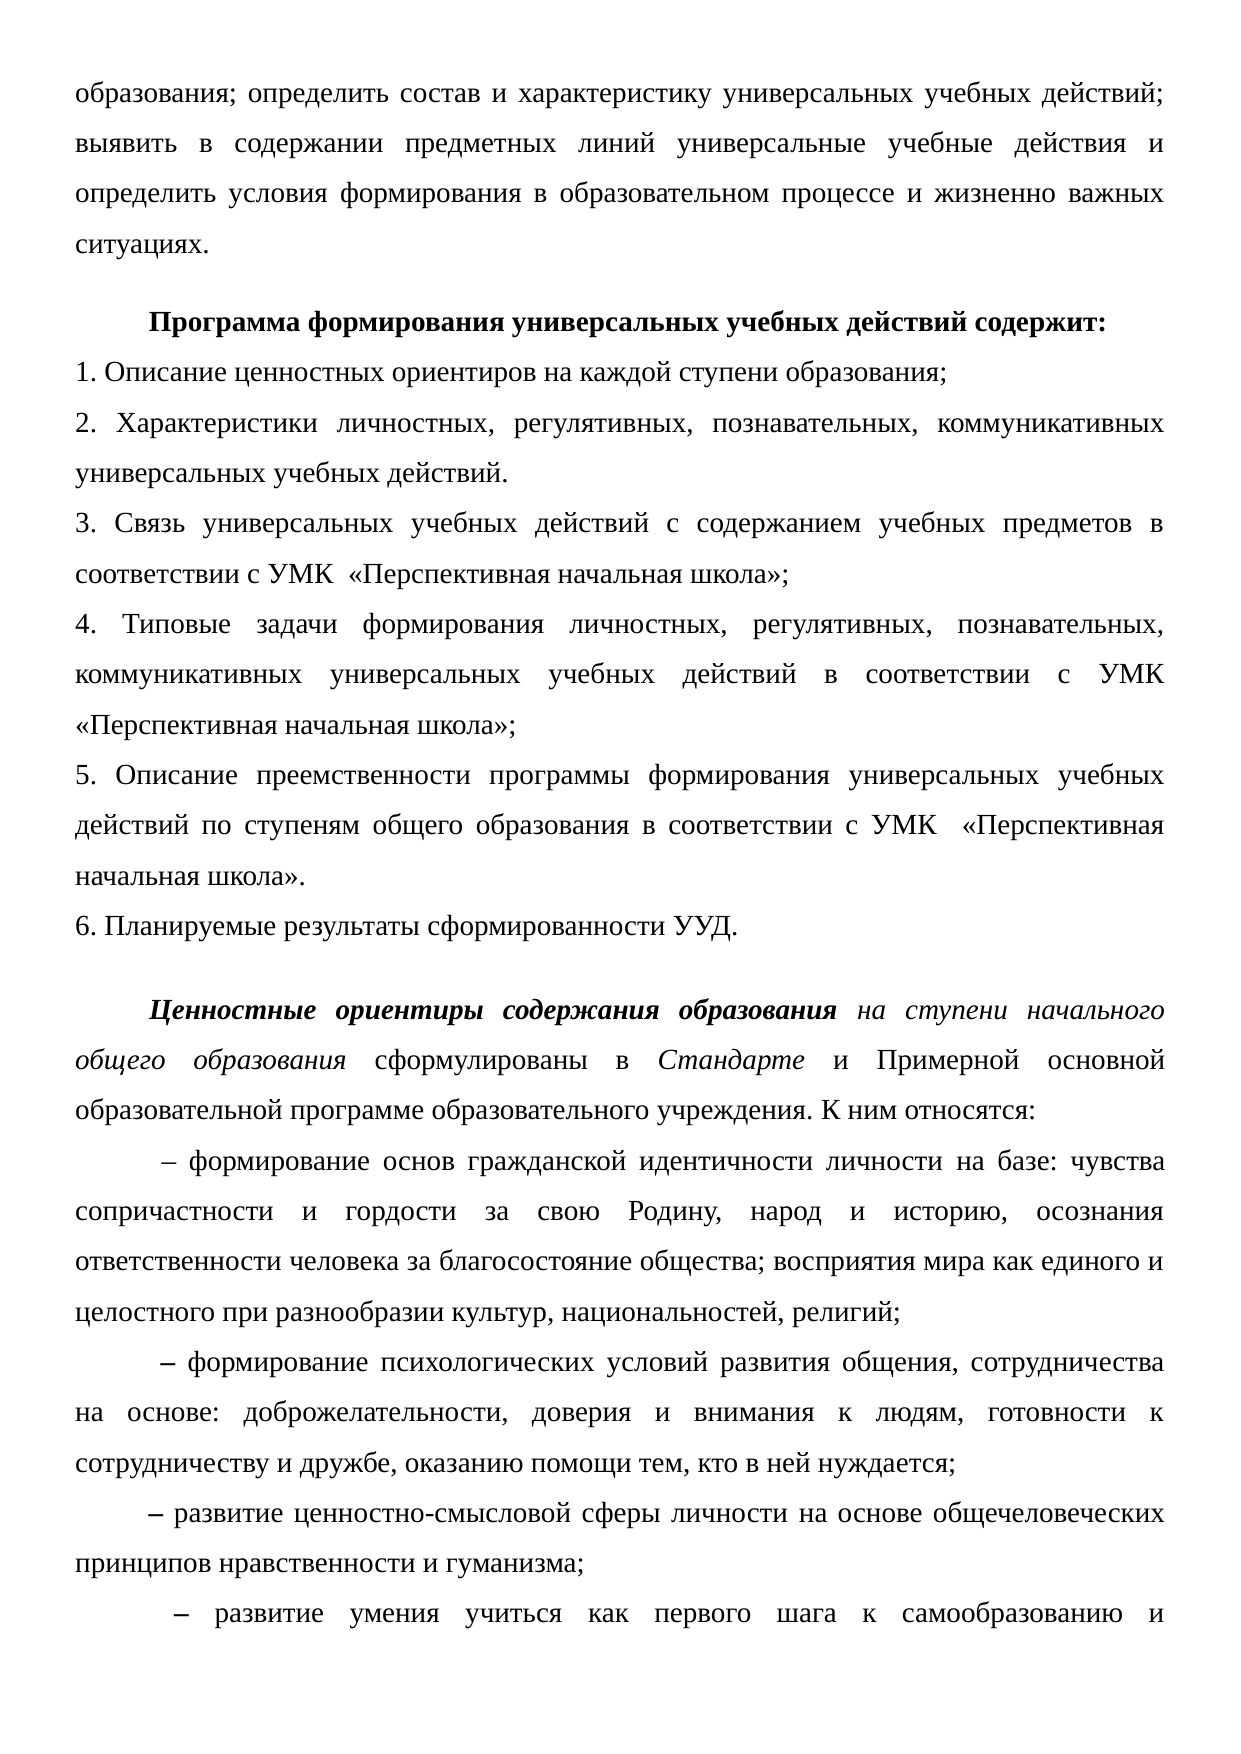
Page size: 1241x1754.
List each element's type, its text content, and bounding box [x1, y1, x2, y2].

text 5. Описание преемственности программы формирования универсальных учебных действий по ступеням общего образования в соответствии с УМК «Перспективная начальная школа». [75, 757, 1165, 891]
text 6. Планируемые результаты сформированности УУД. [75, 908, 1165, 942]
text 4. Типовые задачи формирования личностных, регулятивных, познавательных, коммуникативных универсальных учебных действий в соответствии с УМК «Перспективная начальная школа»; [75, 606, 1165, 740]
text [75, 75, 1165, 259]
text 2. Характеристики личностных, регулятивных, познавательных, коммуникативных универсальных учебных действий. [75, 405, 1165, 489]
text Программа формирования универсальных учебных действий содержит: [75, 304, 1165, 338]
text Ценностные ориентиры содержания образования на ступени начального общего образования сформулированы в Стандарте и Примерной основной образовательной программе образовательного учреждения. К ним относятся: [75, 992, 1165, 1126]
text – развитие ценностно-смысловой сферы личности на основе общечеловеческих принципов нравственности и гуманизма; [75, 1495, 1165, 1579]
text 1. Описание ценностных ориентиров на каждой ступени образования; [75, 354, 1165, 388]
text – формирование психологических условий развития общения, сотрудничества на основе: доброжелательности, доверия и внимания к людям, готовности к сотрудничеству и дружбе, оказанию помощи тем, кто в ней нуждается; [75, 1344, 1165, 1478]
text – формирование основ гражданской идентичности личности на базе: чувства сопричастности и гордости за свою Родину, народ и историю, осознания ответственности человека за благосостояние общества; восприятия мира как единого и целостного при разнообразии культур, национальностей, религий; [75, 1143, 1165, 1327]
text 3. Связь универсальных учебных действий с содержанием учебных предметов в соответствии с УМК «Перспективная начальная школа»; [75, 506, 1165, 589]
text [75, 1596, 1165, 1629]
